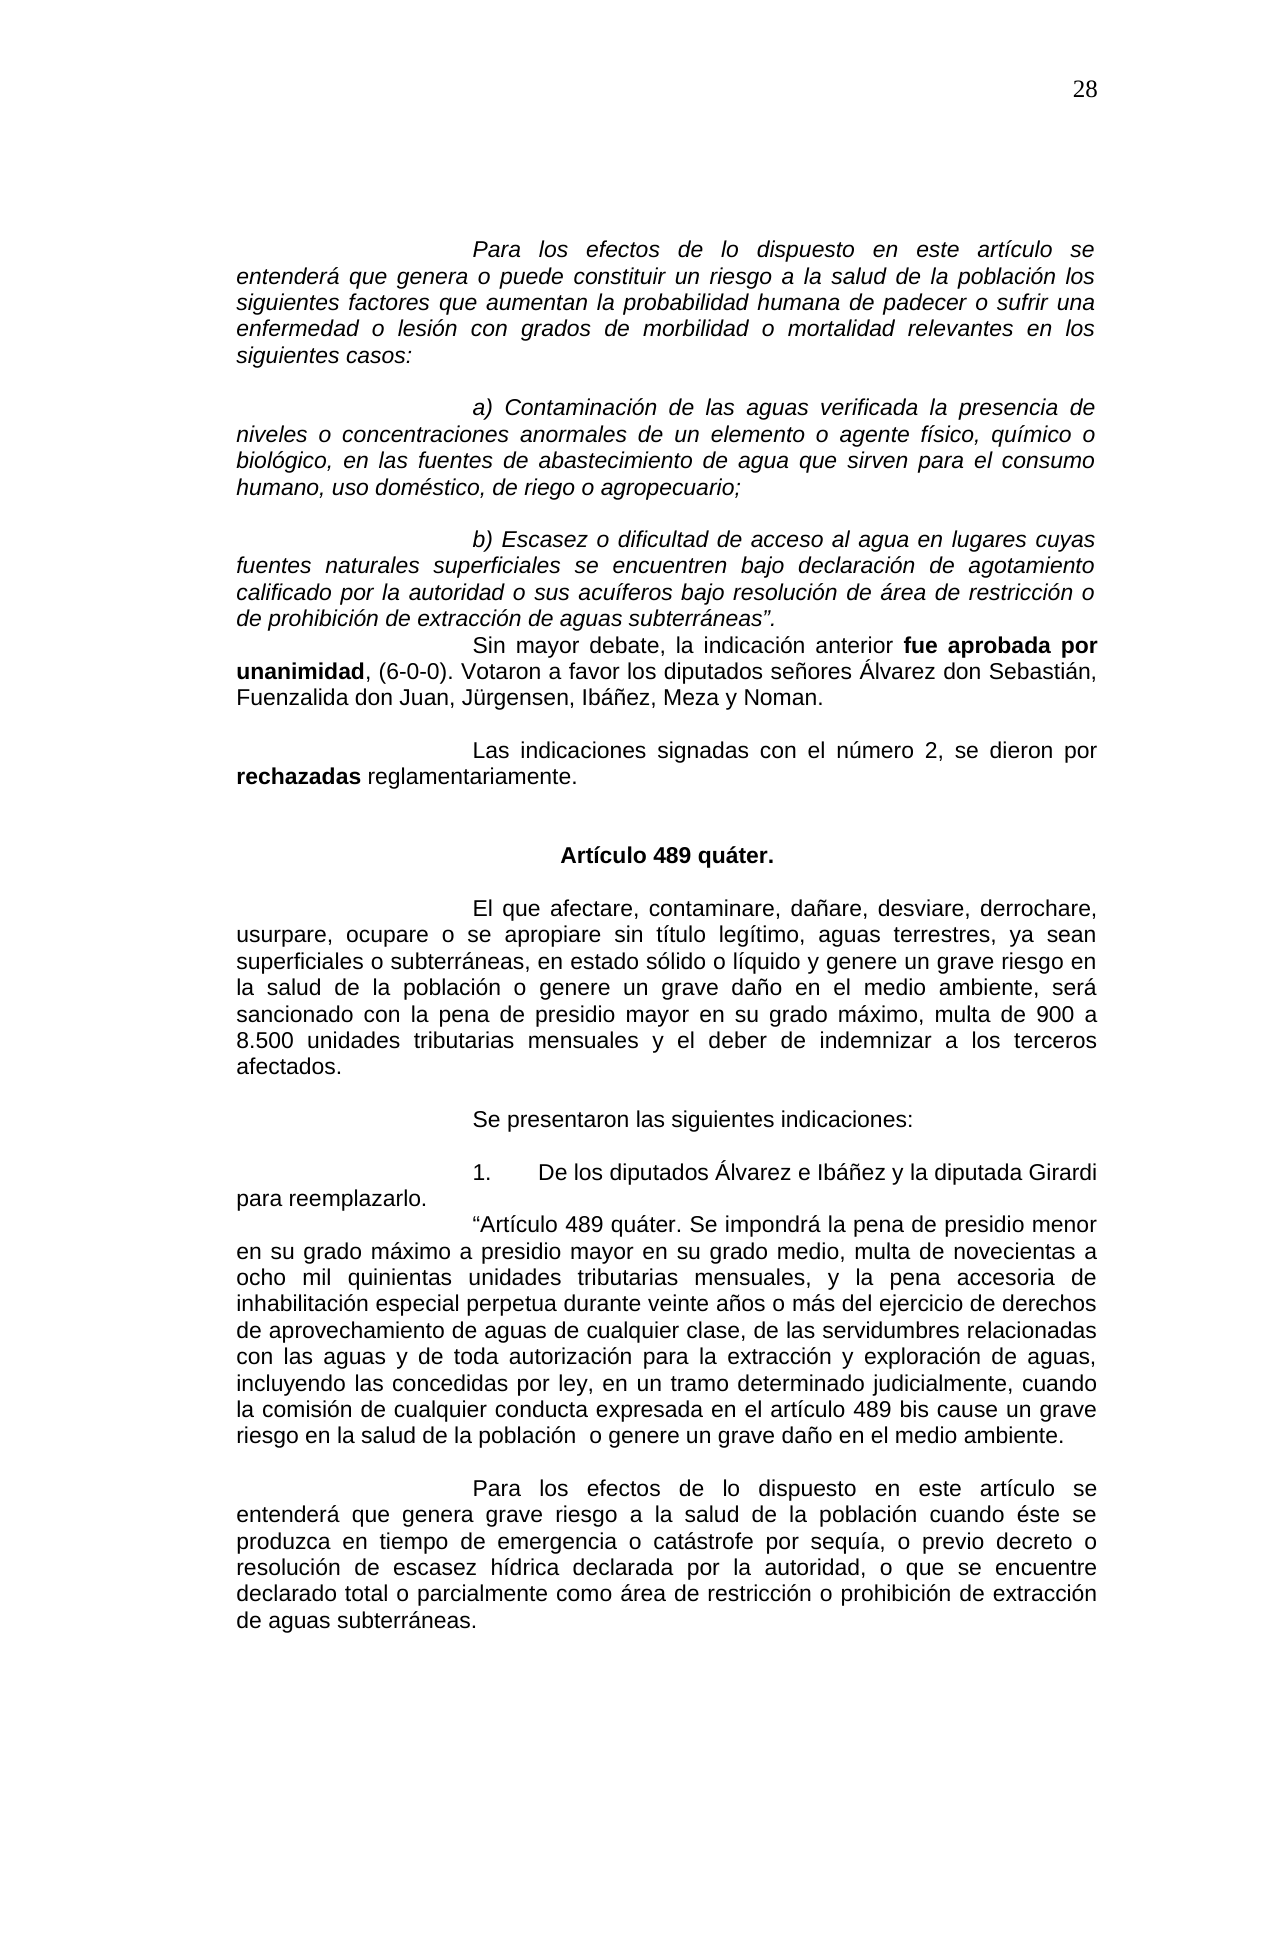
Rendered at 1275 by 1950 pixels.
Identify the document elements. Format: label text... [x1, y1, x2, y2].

text El que afectare, contaminare, dañare, desviare, derrochare, usurpare, ocupare o se apropiare sin título legítimo, aguas terrestres, ya sean superficiales o subterráneas, en estado sólido o líquido y genere un grave riesgo en la salud de la población o genere un grave daño en el medio ambiente, será sancionado con la pena de presidio mayor en su grado máximo, multa de 900 a 8.500 unidades tributarias mensuales y el deber de indemnizar a los terceros afectados. [236, 895, 1098, 1079]
text Se presentaron las siguientes indicaciones: [236, 1106, 1098, 1132]
text Artículo 489 quáter. [236, 842, 1098, 869]
text b) Escasez o dificultad de acceso al agua en lugares cuyas fuentes naturales superficiales se encuentren bajo declaración de agotamiento calificado por la autoridad o sus acuíferos bajo resolución de área de restricción o de prohibición de extracción de aguas subterráneas”. [236, 526, 1098, 632]
text a) Contaminación de las aguas verificada la presencia de niveles o concentraciones anormales de un elemento o agente físico, químico o biológico, en las fuentes de abastecimiento de agua que sirven para el consumo humano, uso doméstico, de riego o agropecuario; [236, 394, 1098, 500]
text “Artículo 489 quáter. Se impondrá la pena de presidio menor en su grado máximo a presidio mayor en su grado medio, multa de novecientas a ocho mil quinientas unidades tributarias mensuales, y la pena accesoria de inhabilitación especial perpetua durante veinte años o más del ejercicio de derechos de aprovechamiento de aguas de cualquier clase, de las servidumbres relacionadas con las aguas y de toda autorización para la extracción y exploración de aguas, incluyendo las concedidas por ley, en un tramo determinado judicialmente, cuando la comisión de cualquier conducta expresada en el artículo 489 bis cause un grave riesgo en la salud de la población o genere un grave daño en el medio ambiente. [236, 1211, 1098, 1448]
list De los diputados Álvarez e Ibáñez y la diputada Girardi para reemplazarlo. [236, 1159, 1098, 1211]
text Para los efectos de lo dispuesto en este artículo se entenderá que genera grave riesgo a la salud de la población cuando éste se produzca en tiempo de emergencia o catástrofe por sequía, o previo decreto o resolución de escasez hídrica declarada por la autoridad, o que se encuentre declarado total o parcialmente como área de restricción o prohibición de extracción de aguas subterráneas. [236, 1475, 1098, 1633]
text Las indicaciones signadas con el número 2, se dieron por rechazadas reglamentariamente. [236, 737, 1098, 790]
text Para los efectos de lo dispuesto en este artículo se entenderá que genera o puede constituir un riesgo a la salud de la población los siguientes factores que aumentan la probabilidad humana de padecer o sufrir una enfermedad o lesión con grados de morbilidad o mortalidad relevantes en los siguientes casos: [236, 236, 1098, 368]
text Sin mayor debate, la indicación anterior fue aprobada por unanimidad, (6-0-0). Votaron a favor los diputados señores Álvarez don Sebastián, Fuenzalida don Juan, Jürgensen, Ibáñez, Meza y Noman. [236, 632, 1098, 711]
